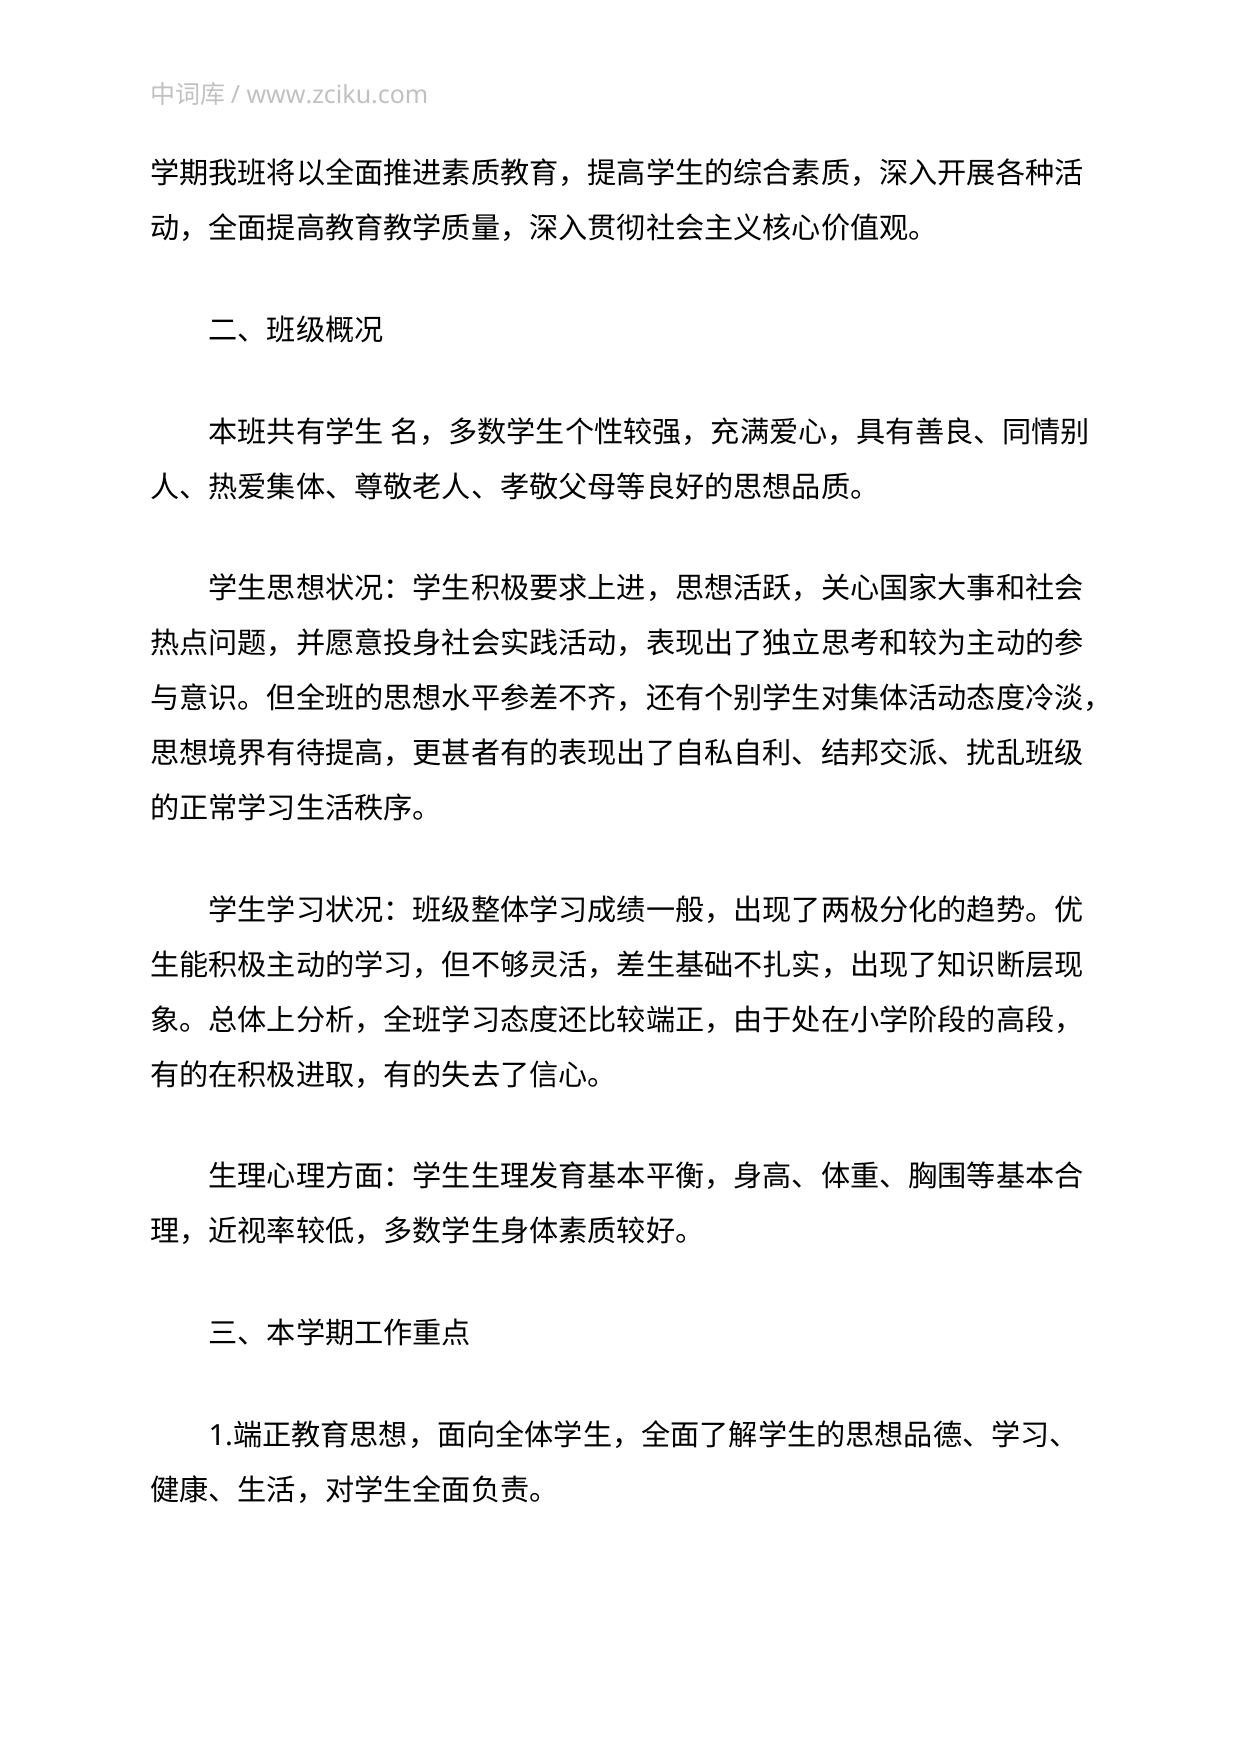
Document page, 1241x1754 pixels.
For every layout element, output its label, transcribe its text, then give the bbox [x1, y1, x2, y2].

text 三、本学期工作重点 [150, 1309, 1090, 1352]
text 学生学习状况：班级整体学习成绩一般，出现了两极分化的趋势。优生能积极主动的学习，但不够灵活，差生基础不扎实，出现了知识断层现象。总体上分析，全班学习态度还比较端正，由于处在小学阶段的高段，有的在积极进取，有的失去了信心。 [150, 886, 1090, 1093]
text 生理心理方面：学生生理发育基本平衡，身高、体重、胸围等基本合理，近视率较低，多数学生身体素质较好。 [150, 1153, 1090, 1250]
text 学生思想状况：学生积极要求上进，思想活跃，关心国家大事和社会热点问题，并愿意投身社会实践活动，表现出了独立思考和较为主动的参与意识。但全班的思想水平参差不齐，还有个别学生对集体活动态度冷淡，思想境界有待提高，更甚者有的表现出了自私自利、结邦交派、扰乱班级的正常学习生活秩序。 [150, 565, 1090, 827]
text 二、班级概况 [150, 307, 1090, 349]
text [150, 150, 1090, 247]
text 本班共有学生 名，多数学生个性较强，充满爱心，具有善良、同情别人、热爱集体、尊敬老人、孝敬父母等良好的思想品质。 [150, 408, 1090, 506]
text 1.端正教育思想，面向全体学生，全面了解学生的思想品德、学习、健康、生活，对学生全面负责。 [150, 1411, 1090, 1509]
